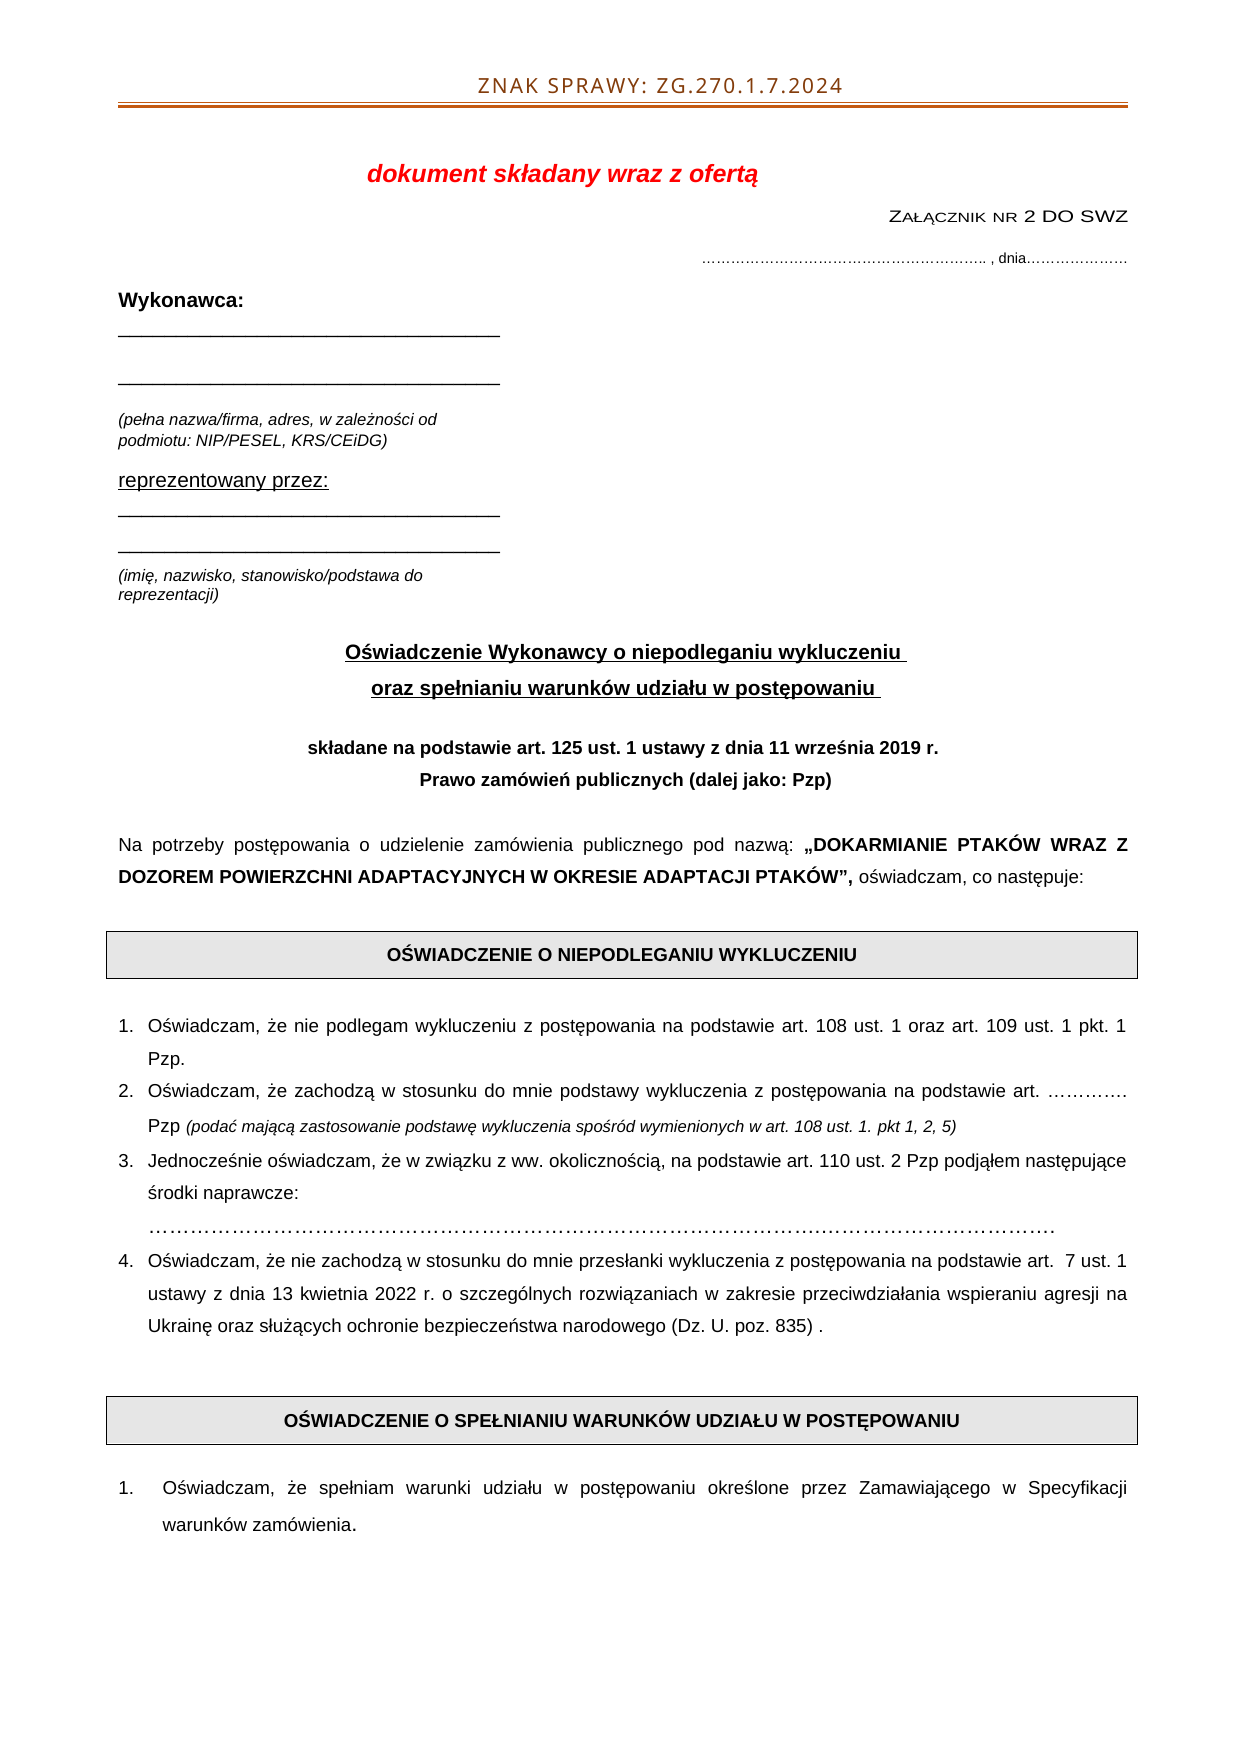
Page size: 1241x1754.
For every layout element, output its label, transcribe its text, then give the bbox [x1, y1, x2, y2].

text …………………………………………………………………………………….……………………………. [118, 1214, 1128, 1238]
text Na potrzeby postępowania o udzielenie zamówienia publicznego pod nazwą: „DOKARMIANIE PTAKÓW WRAZ Z DOZOREM POWIERZCHNI ADAPTACYJNYCH W OKRESIE ADAPTACJI PTAKÓW”, oświadczam, co następuje: [118, 834, 1128, 887]
list Oświadczam, że nie podlegam wykluczeniu z postępowania na podstawie art. 108 ust. 1 oraz art. 109 ust. 1 pkt. 1 Pzp. [118, 1015, 1128, 1069]
text __________________________________________________________________ [118, 314, 508, 386]
text Wykonawca: [118, 288, 1128, 312]
list Oświadczam, że nie zachodzą w stosunku do mnie przesłanki wykluczenia z postępowania na podstawie art. 7 ust. 1 ustawy z dnia 13 kwietnia 2022 r. o szczególnych rozwiązaniach w zakresie przeciwdziałania wspieraniu agresji na Ukrainę oraz służących ochronie bezpieczeństwa narodowego (Dz. U. poz. 835) . [118, 1250, 1128, 1336]
list Oświadczam, że zachodzą w stosunku do mnie podstawy wykluczenia z postępowania na podstawie art. …………. Pzp (podać mającą zastosowanie podstawę wykluczenia spośród wymienionych w art. 108 ust. 1. pkt 1, 2, 5) [118, 1080, 1128, 1137]
text reprezentowany przez: [118, 468, 1128, 492]
table_header OŚWIADCZENIE O NIEPODLEGANIU WYKLUCZENIU [107, 932, 1137, 978]
text ………………………………………………….. , dnia………………… [118, 250, 1128, 267]
text (imię, nazwisko, stanowisko/podstawa do reprezentacji) [118, 566, 508, 604]
table_header OŚWIADCZENIE O SPEŁNIANIU WARUNKÓW UDZIAŁU W POSTĘPOWANIU [107, 1397, 1137, 1443]
text Prawo zamówień publicznych (dalej jako: Pzp) [118, 769, 1128, 791]
text dokument składany wraz z ofertą [118, 159, 1179, 188]
text (pełna nazwa/firma, adres, w zależności od podmiotu: NIP/PESEL, KRS/CEiDG) [118, 410, 508, 450]
list Oświadczam, że spełniam warunki udziału w postępowaniu określone przez Zamawiającego w Specyfikacji warunków zamówienia. [118, 1477, 1128, 1536]
text składane na podstawie art. 125 ust. 1 ustawy z dnia 11 września 2019 r. [118, 737, 1128, 758]
text oraz spełnianiu warunków udziału w postępowaniu [118, 676, 1128, 700]
text __________________________________________________________________ [118, 494, 508, 554]
list Jednocześnie oświadczam, że w związku z ww. okolicznością, na podstawie art. 110 ust. 2 Pzp podjąłem następujące środki naprawcze: [118, 1149, 1128, 1203]
text Oświadczenie Wykonawcy o niepodleganiu wykluczeniu [118, 604, 1128, 664]
text Załącznik nr 2 DO SWZ [118, 207, 1128, 226]
